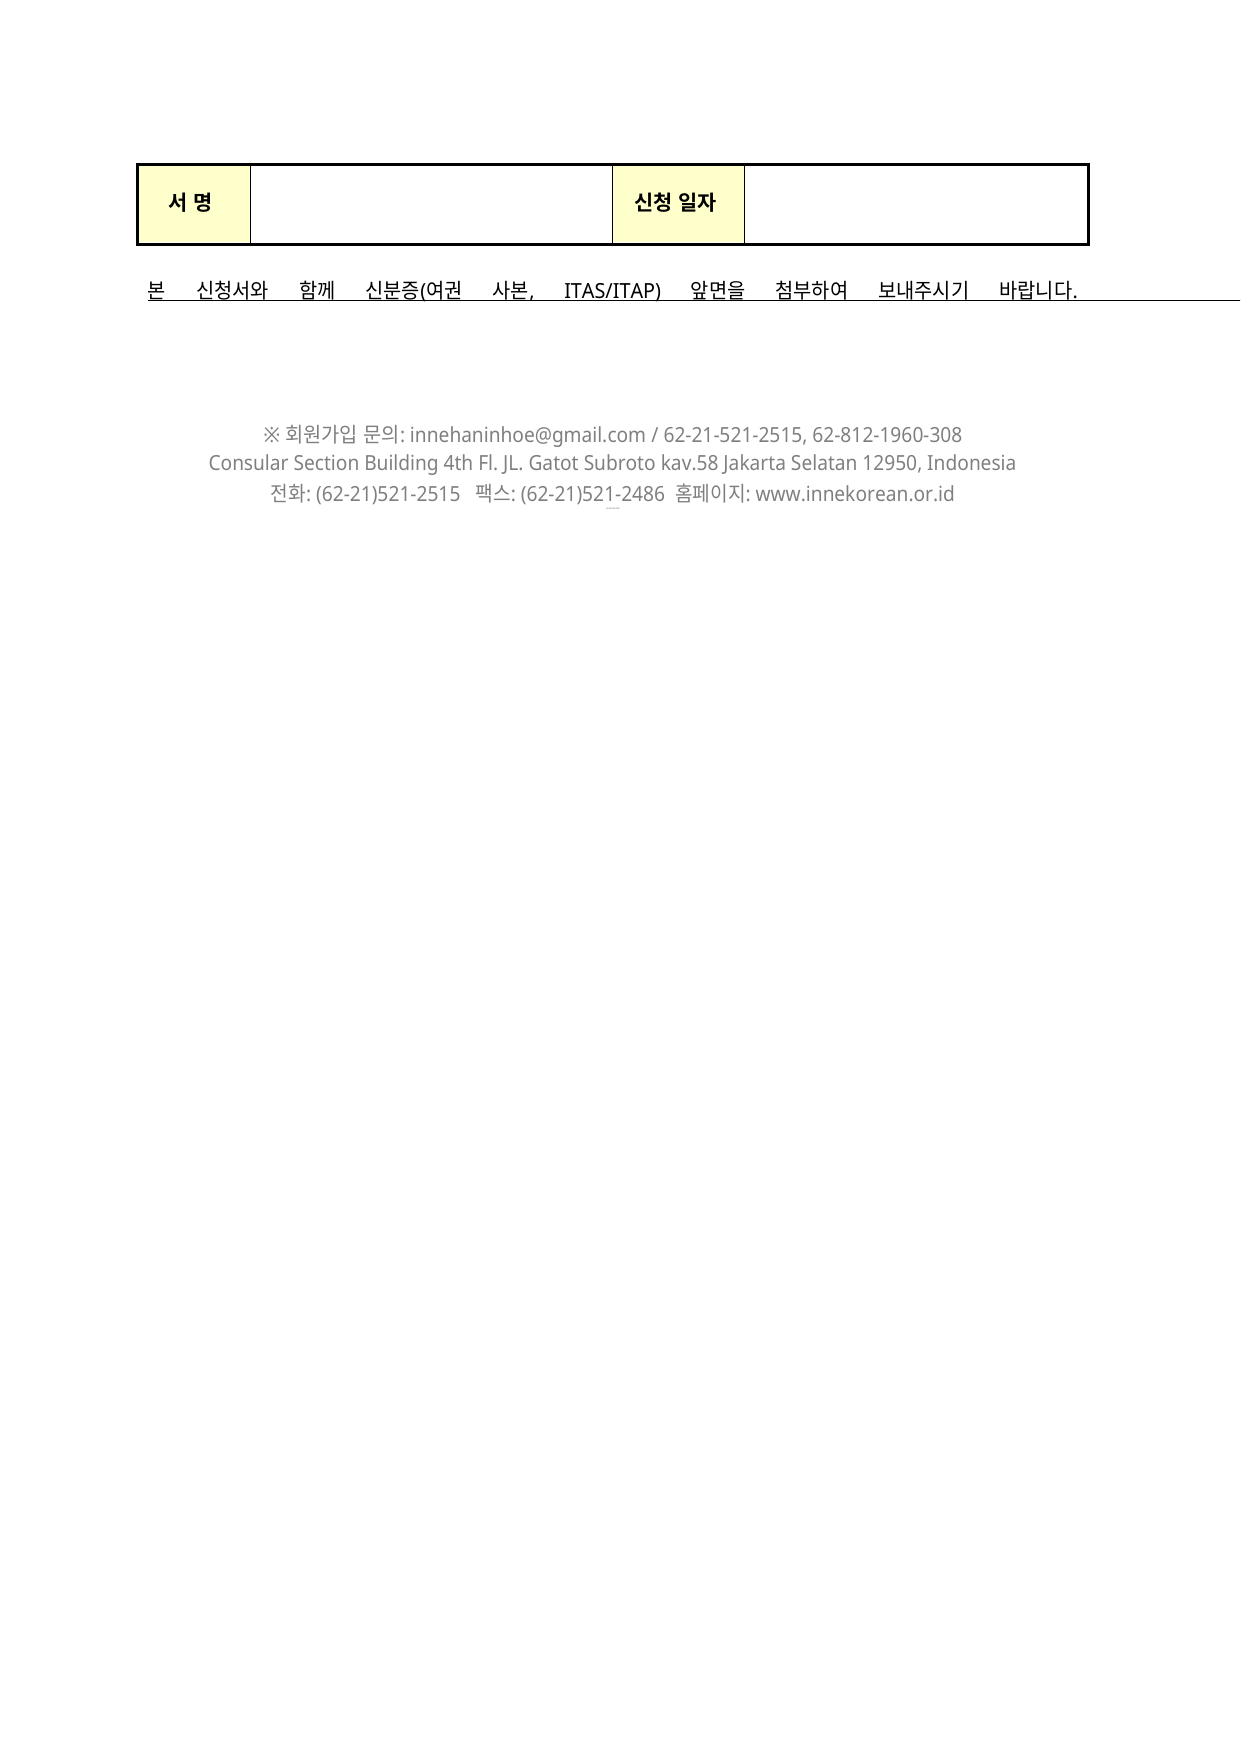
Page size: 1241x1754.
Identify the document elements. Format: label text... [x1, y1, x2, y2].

text 본 신청서와 함께 신분증(여권 사본, ITAS/ITAP) 앞면을 첨부하여 보내주시기 바랍니다. [148, 274, 1078, 300]
table_header [251, 166, 612, 242]
text Consular Section Building 4th Fl. JL. Gatot Subroto kav.58 Jakarta Selatan 12950, Indonesia [148, 448, 1078, 477]
table_header 서 명 [139, 166, 250, 242]
text ※ 회원가입 문의: innehaninhoe@gmail.com / 62-21-521-2515, 62-812-1960-308 [148, 418, 1078, 448]
table_header 신청 일자 [613, 166, 744, 242]
table_header [745, 166, 1087, 242]
text 전화: (62-21)521-2515 팩스: (62-21)521-2486 홈페이지: www.innekorean.or.id [148, 477, 1078, 507]
